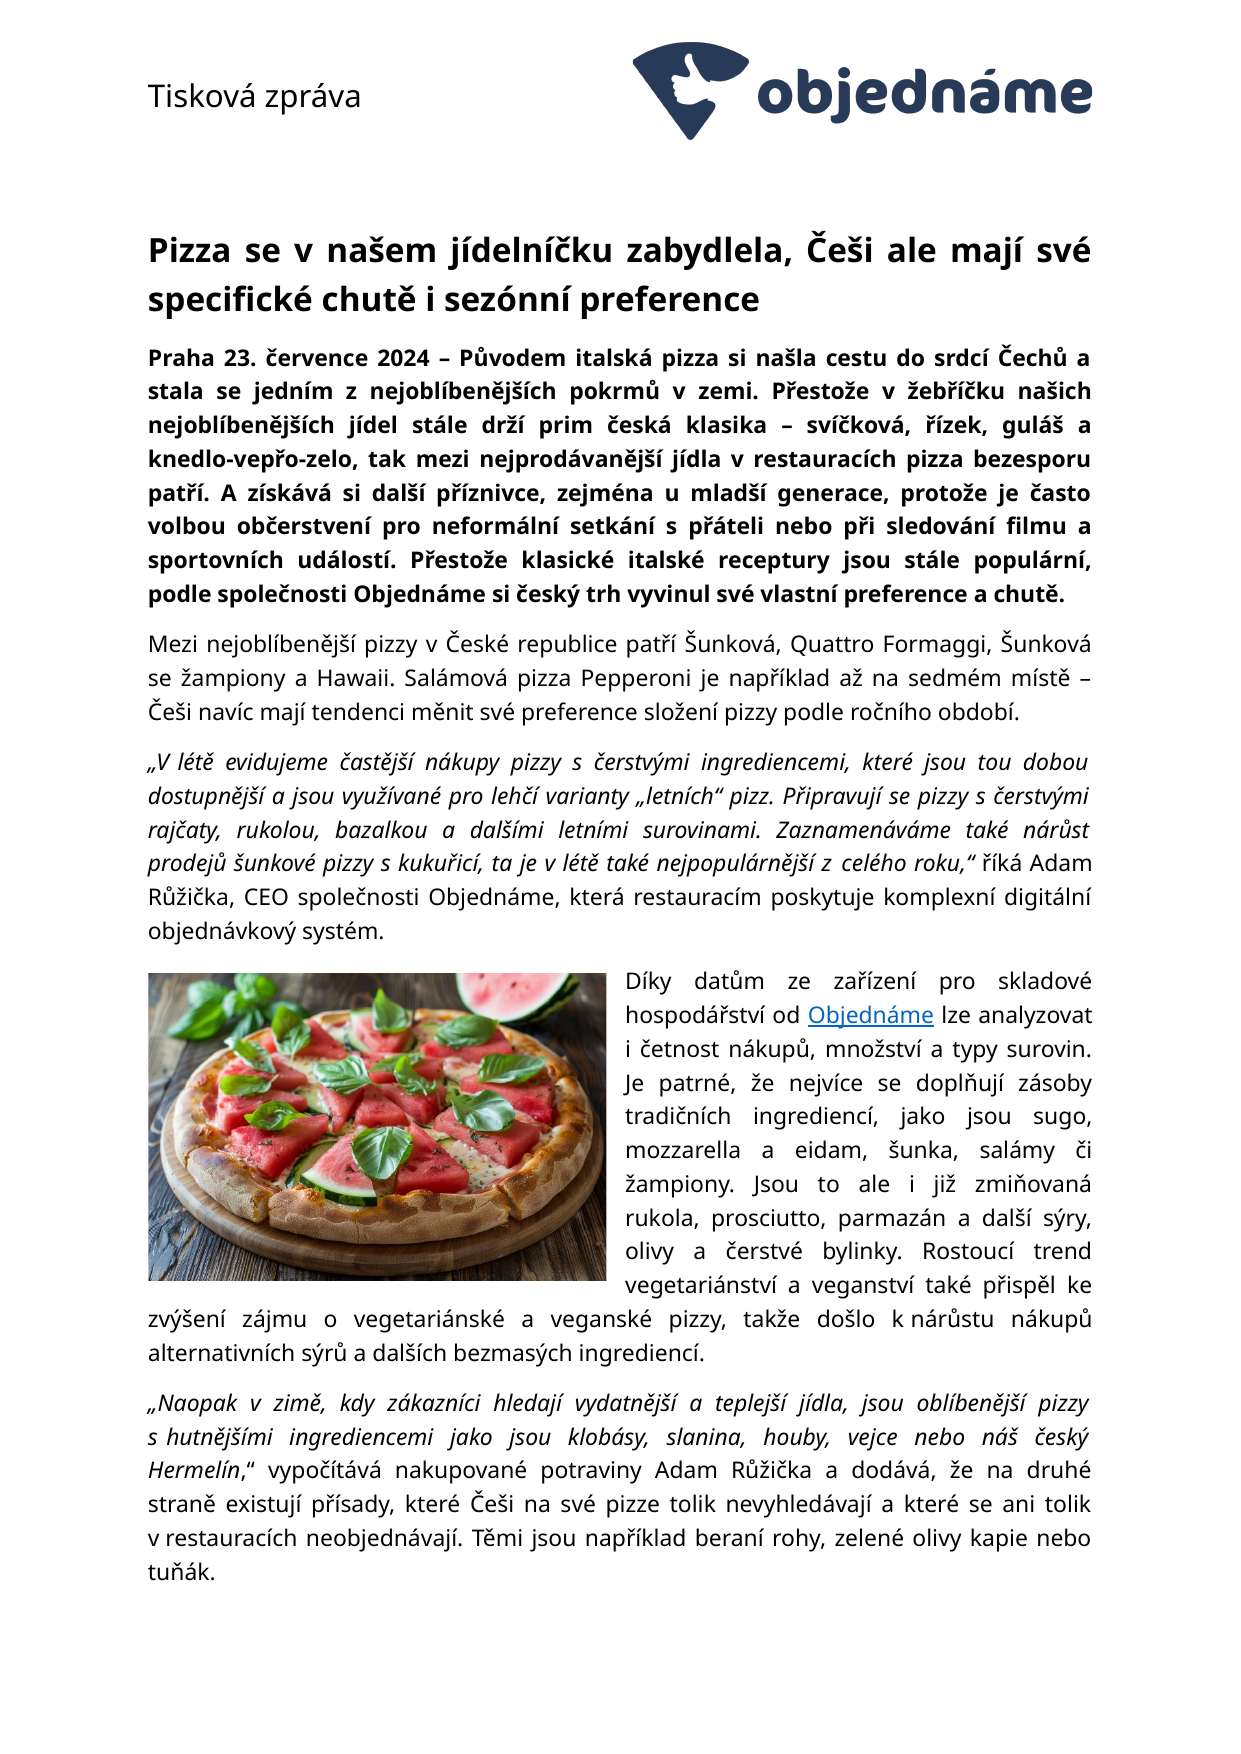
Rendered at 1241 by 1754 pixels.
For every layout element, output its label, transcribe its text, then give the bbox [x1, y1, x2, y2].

text Praha 23. července 2024 – Původem italská pizza si našla cestu do srdcí Čechů a stala se jedním z nejoblíbenějších pokrmů v zemi. Přestože v žebříčku našich nejoblíbenějších jídel stále drží prim česká klasika – svíčková, řízek, guláš a knedlo-vepřo-zelo, tak mezi nejprodávanější jídla v restauracích pizza bezesporu patří. A získává si další příznivce, zejména u mladší generace, protože je často volbou občerstvení pro neformální setkání s přáteli nebo při sledování filmu a sportovních událostí. Přestože klasické italské receptury jsou stále populární, podle společnosti Objednáme si český trh vyvinul své vlastní preference a chutě. [148, 341, 1093, 609]
picture [146, 973, 606, 1279]
text „V létě evidujeme častější nákupy pizzy s čerstvými ingrediencemi, které jsou tou dobou dostupnější a jsou využívané pro lehčí varianty „letních“ pizz. Připravují se pizzy s čerstvými rajčaty, rukolou, bazalkou a dalšími letními surovinami. Zaznamenáváme také nárůst prodejů šunkové pizzy s kukuřicí, ta je v létě také nejpopulárnější z celého roku,“ říká Adam Růžička, CEO společnosti Objednáme, která restauracím poskytuje komplexní digitální objednávkový systém. [148, 746, 1093, 946]
text Mezi nejoblíbenější pizzy v České republice patří Šunková, Quattro Formaggi, Šunková se žampiony a Hawaii. Salámová pizza Pepperoni je například až na sedmém místě – Češi navíc mají tendenci měnit své preference složení pizzy podle ročního období. [148, 628, 1093, 727]
text „Naopak v zimě, kdy zákazníci hledají vydatnější a teplejší jídla, jsou oblíbenější pizzy s hutnějšími ingrediencemi jako jsou klobásy, slanina, houby, vejce nebo náš český Hermelín,“ vypočítává nakupované potraviny Adam Růžička a dodává, že na druhé straně existují přísady, které Češi na své pizze tolik nevyhledávají a které se ani tolik v restauracích neobjednávají. Těmi jsou například beraní rohy, zelené olivy kapie nebo tuňák. [148, 1387, 1093, 1587]
picture [632, 35, 1093, 147]
text Pizza se v našem jídelníčku zabydlela, Češi ale mají své specifické chutě i sezónní preference [148, 227, 1093, 321]
